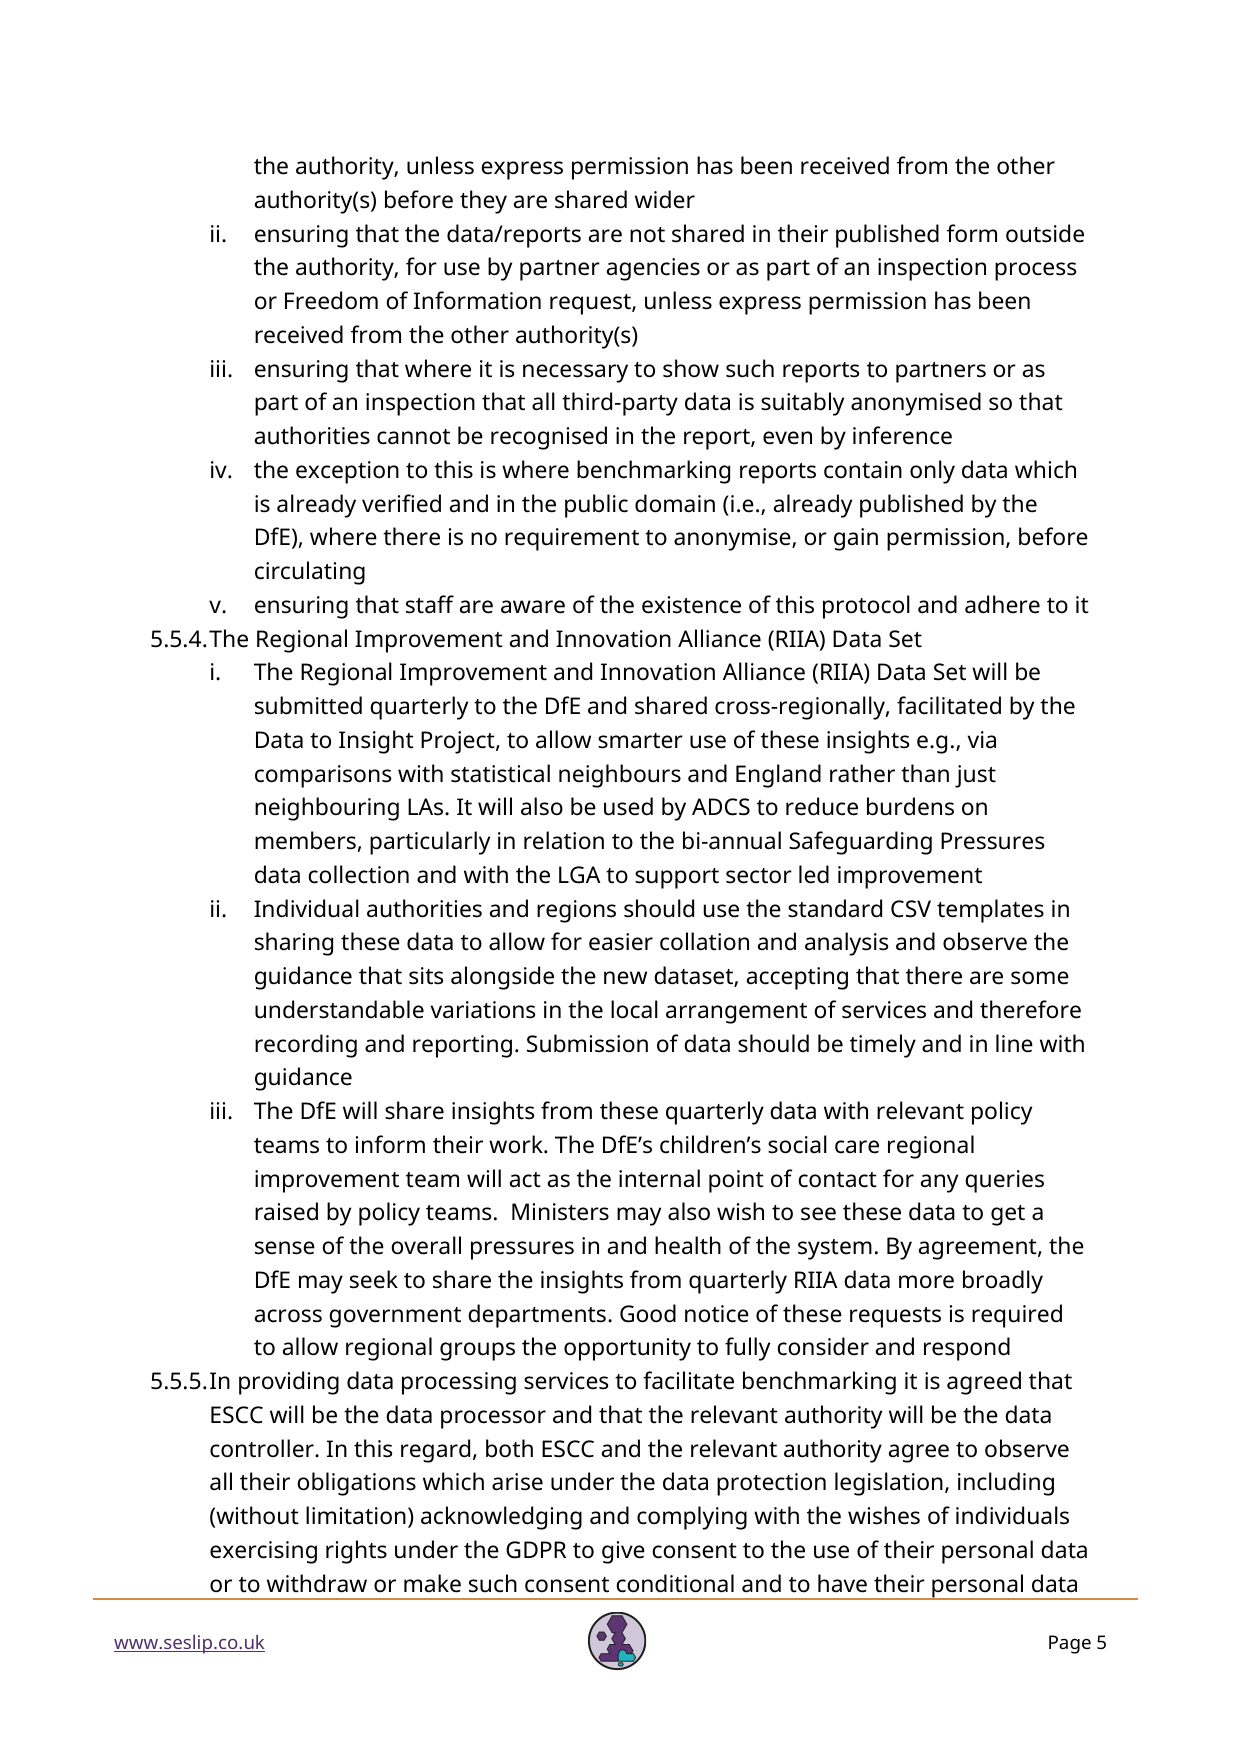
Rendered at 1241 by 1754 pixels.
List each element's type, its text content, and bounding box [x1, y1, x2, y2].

list ensuring that the data/reports are not shared in their published form outside the authority, for use by partner agencies or as part of an inspection process or Freedom of Information request, unless express permission has been received from the other authority(s) [209, 217, 1090, 350]
list Individual authorities and regions should use the standard CSV templates in sharing these data to allow for easier collation and analysis and observe the guidance that sits alongside the new dataset, accepting that there are some understandable variations in the local arrangement of services and therefore recording and reporting. Submission of data should be timely and in line with guidance [209, 892, 1090, 1092]
list The Regional Improvement and Innovation Alliance (RIIA) Data Set [150, 622, 1090, 654]
list The Regional Improvement and Innovation Alliance (RIIA) Data Set will be submitted quarterly to the DfE and shared cross-regionally, facilitated by the Data to Insight Project, to allow smarter use of these insights e.g., via comparisons with statistical neighbours and England rather than just neighbouring LAs. It will also be used by ADCS to reduce burdens on members, particularly in relation to the bi-annual Safeguarding Pressures data collection and with the LGA to support sector led improvement [209, 656, 1090, 890]
list the exception to this is where benchmarking reports contain only data which is already verified and in the public domain (i.e., already published by the DfE), where there is no requirement to anonymise, or gain permission, before circulating [209, 454, 1090, 586]
list The DfE will share insights from these quarterly data with relevant policy teams to inform their work. The DfE’s children’s social care regional improvement team will act as the internal point of contact for any queries raised by policy teams. Ministers may also wish to see these data to get a sense of the overall pressures in and health of the system. By agreement, the DfE may seek to share the insights from quarterly RIIA data more broadly across government departments. Good notice of these requests is required to allow regional groups the opportunity to fully consider and respond [209, 1095, 1090, 1362]
list ensuring that where it is necessary to show such reports to partners or as part of an inspection that all third-party data is suitably anonymised so that authorities cannot be recognised in the report, even by inference [209, 352, 1090, 451]
picture [587, 1612, 647, 1671]
list ensuring that staff are aware of the existence of this protocol and adhere to it [209, 589, 1090, 620]
